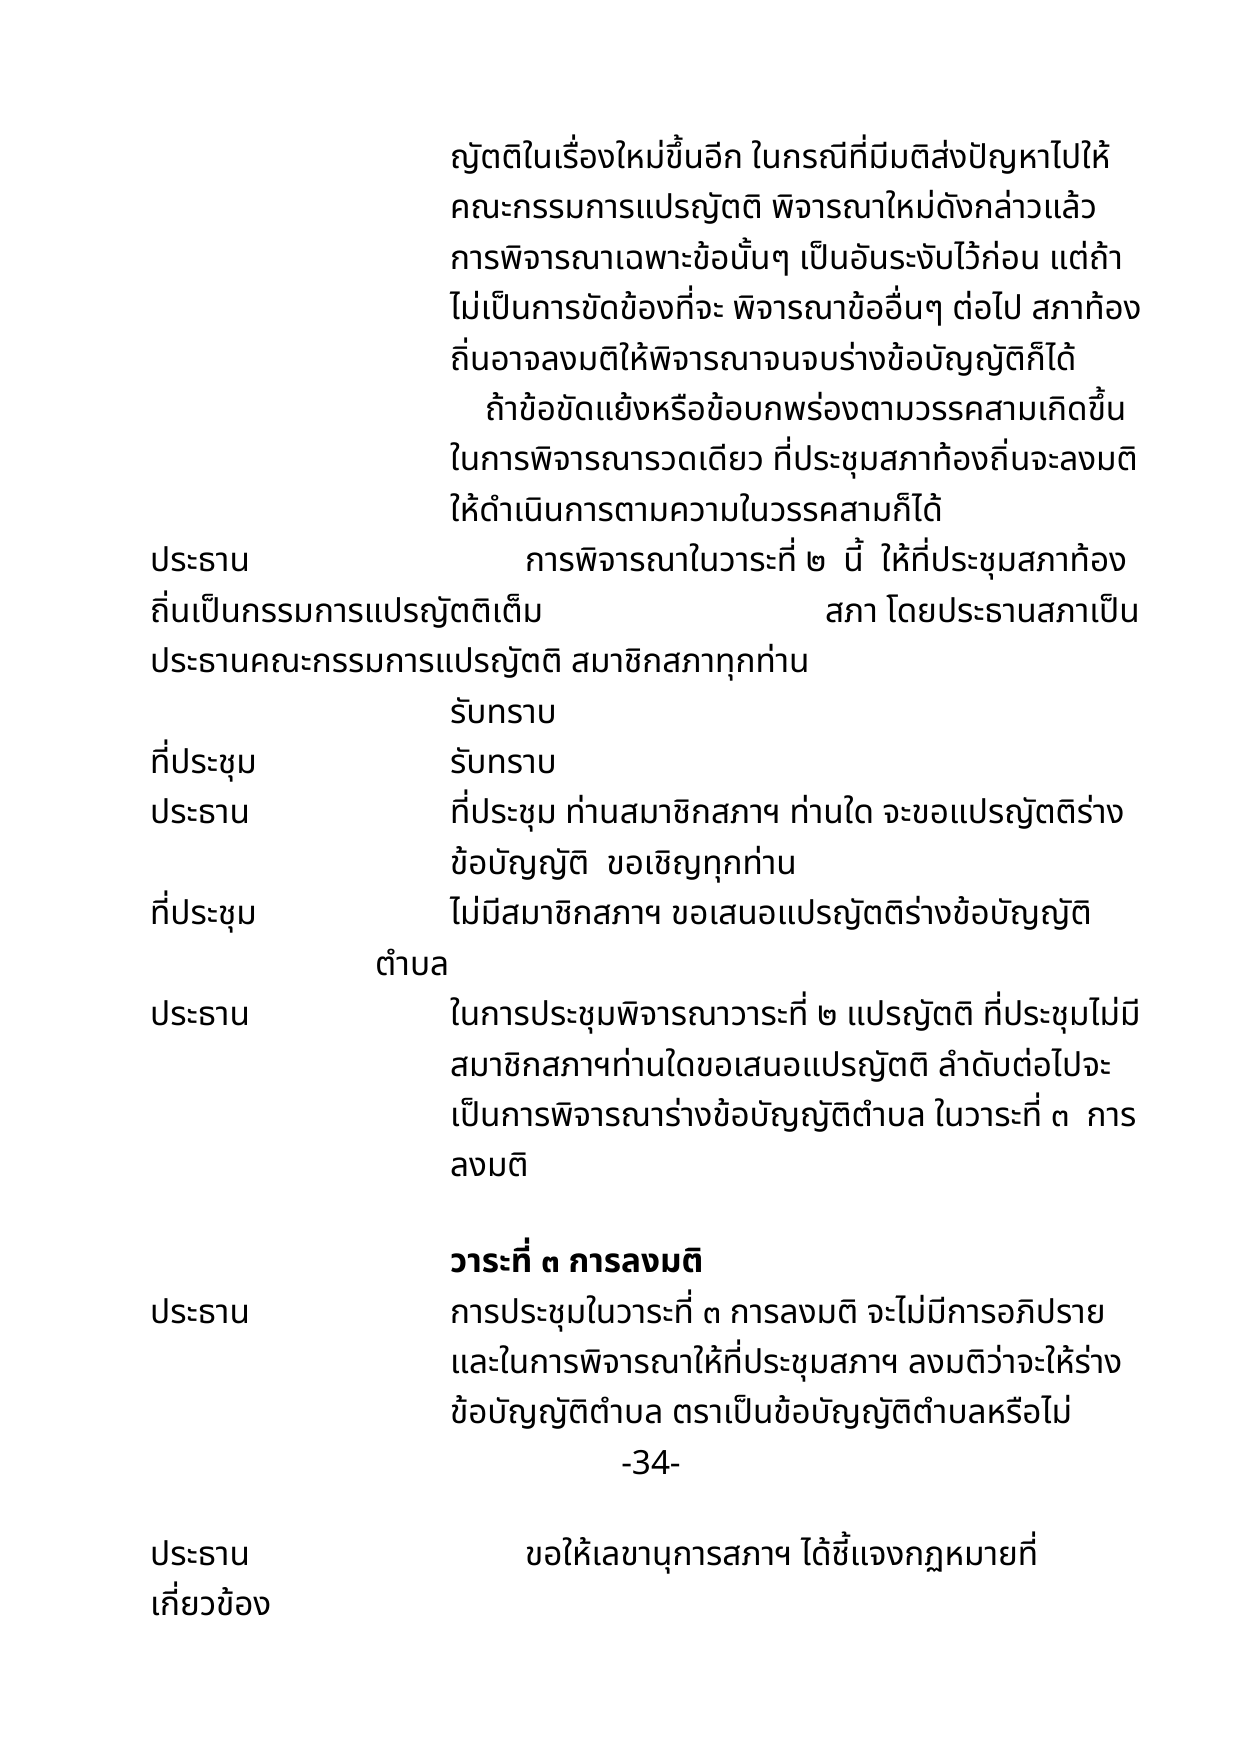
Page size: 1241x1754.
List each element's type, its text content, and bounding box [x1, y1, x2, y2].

text ที่ประชุม รับทราบ [150, 738, 1152, 788]
text รับทราบ [375, 688, 1152, 738]
text ประธาน ในการประชุมพิจารณาวาระที่ ๒ แปรญัตติ ที่ประชุมไม่มีสมาชิกสภาฯท่านใดขอเสนอแปรญัตติ ลำดับต่อไปจะเป็นการพิจารณาร่างข้อบัญญัติตำบล ในวาระที่ ๓ การลงมติ [150, 990, 1152, 1192]
text วาระที่ ๓ การลงมติ [150, 1237, 1152, 1288]
text ประธาน ขอให้เลขานุการสภาฯ ได้ชี้แจงกฏหมายที่เกี่ยวข้อง [150, 1530, 1152, 1631]
text ที่ประชุม ไม่มีสมาชิกสภาฯ ขอเสนอแปรญัตติร่างข้อบัญญัติตำบล [150, 889, 1152, 990]
text -34- [150, 1439, 1152, 1484]
text ถ้าข้อขัดแย้งหรือข้อบกพร่องตามวรรคสามเกิดขึ้นในการพิจารณารวดเดียว ที่ประชุมสภาท้องถิ่นจะลงมติให้ดําเนินการตามความในวรรคสามก็ได้ [450, 385, 1152, 536]
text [450, 133, 1152, 385]
text ประธาน การพิจารณาในวาระที่ ๒ นี้ ให้ที่ประชุมสภาท้องถิ่นเป็นกรรมการแปรญัตติเต็ม สภา โดยประธานสภาเป็นประธานคณะกรรมการแปรญัตติ สมาชิกสภาทุกท่าน [150, 536, 1152, 688]
text ประธาน การประชุมในวาระที่ ๓ การลงมติ จะไม่มีการอภิปราย และในการพิจารณาให้ที่ประชุมสภาฯ ลงมติว่าจะให้ร่างข้อบัญญัติตำบล ตราเป็นข้อบัญญัติตำบลหรือไม่ [150, 1288, 1152, 1439]
text ประธาน ที่ประชุม ท่านสมาชิกสภาฯ ท่านใด จะขอแปรญัตติร่างข้อบัญญัติ ขอเชิญทุกท่าน [150, 788, 1152, 889]
